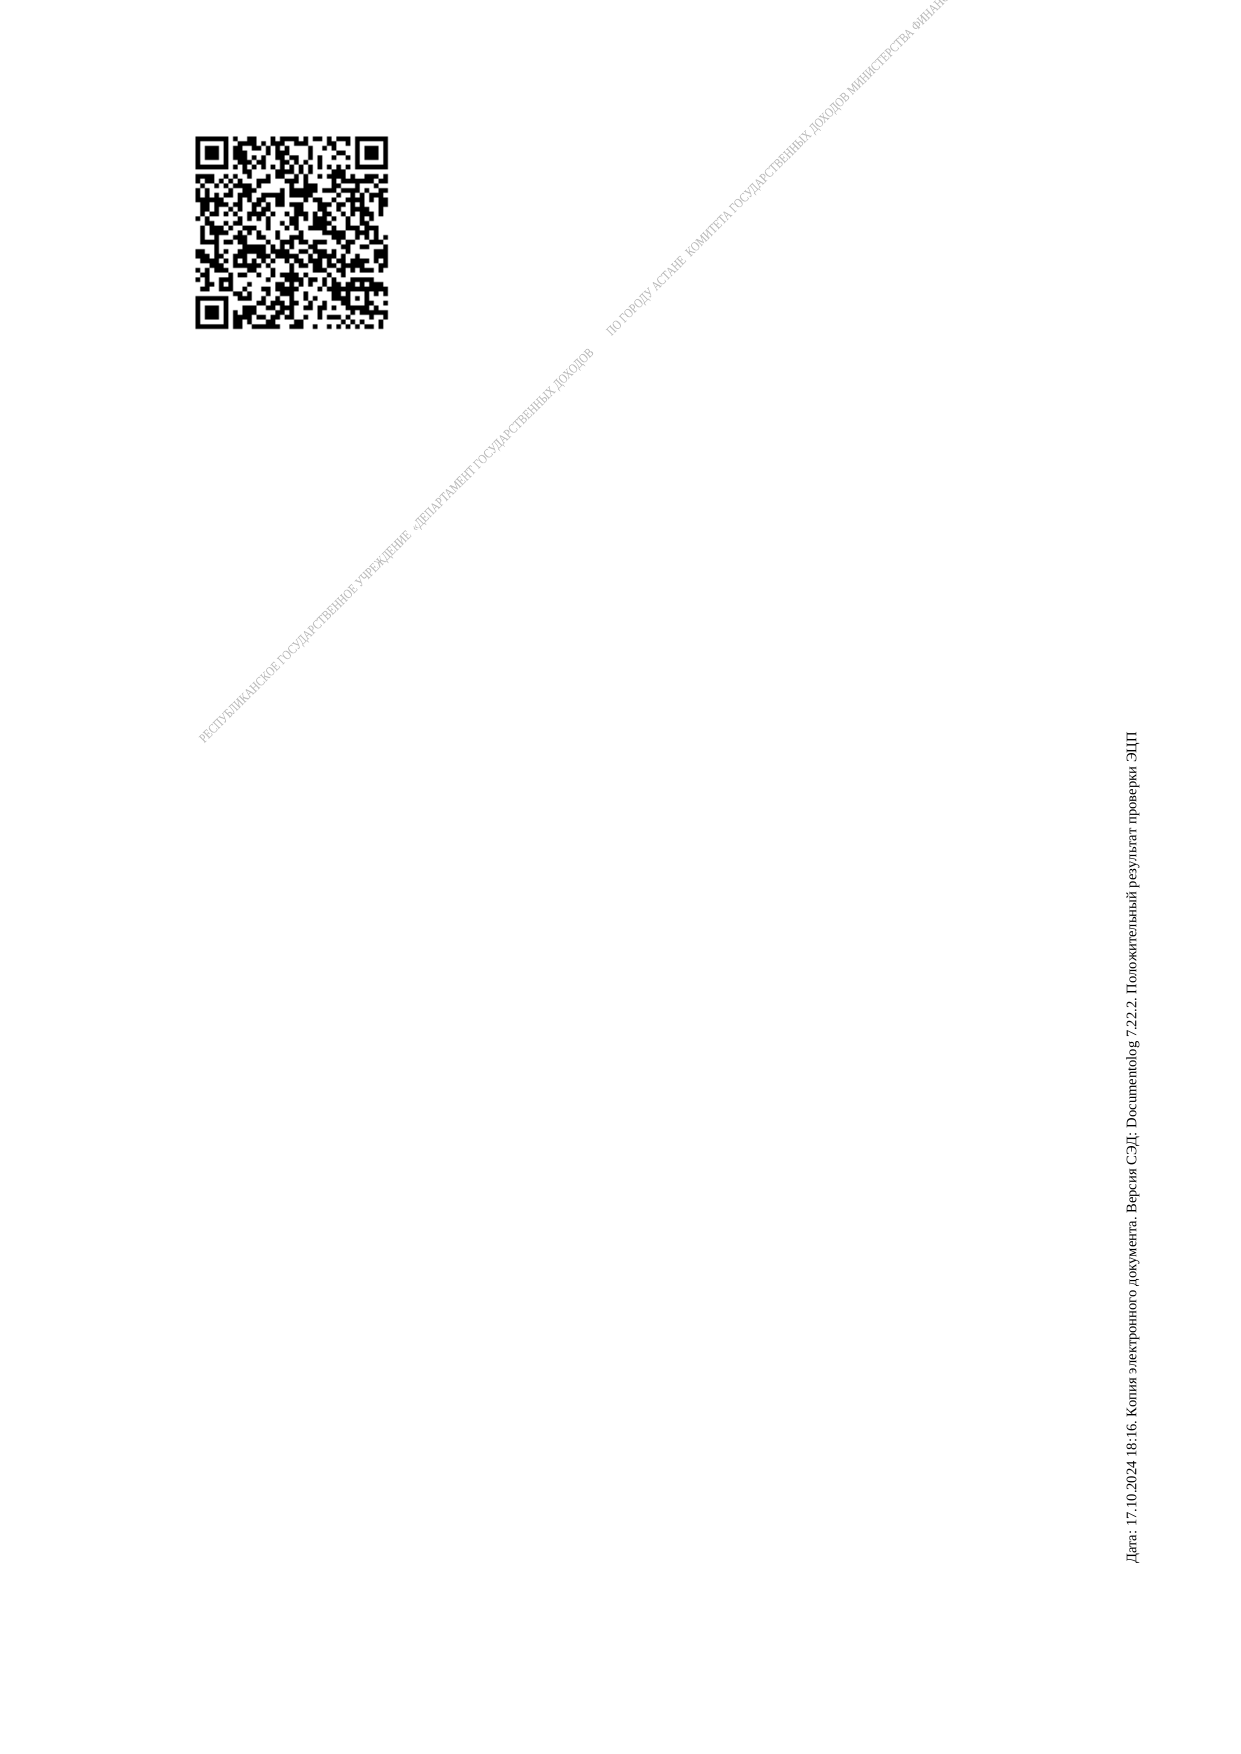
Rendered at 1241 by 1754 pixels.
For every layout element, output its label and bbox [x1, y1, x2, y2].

picture [177, 118, 407, 348]
